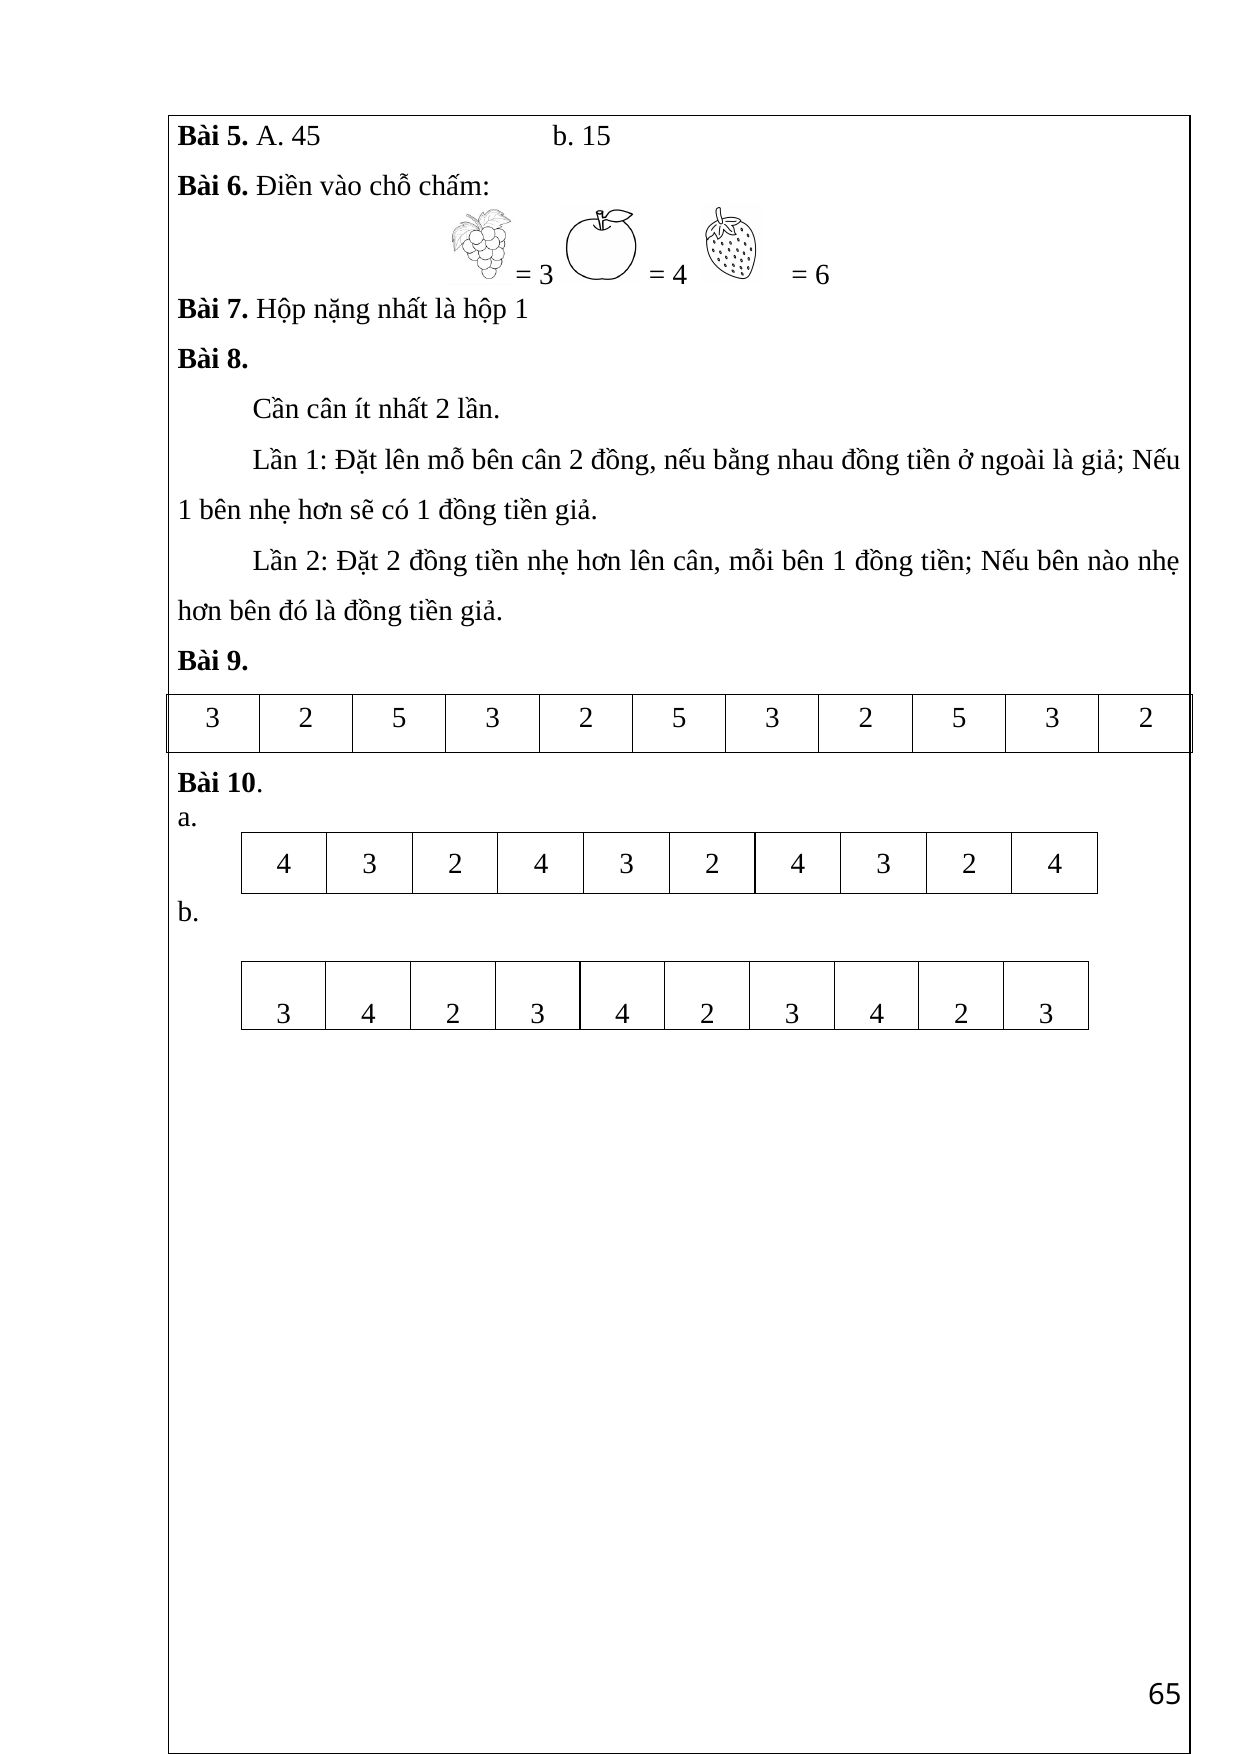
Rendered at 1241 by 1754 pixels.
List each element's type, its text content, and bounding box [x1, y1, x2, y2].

table_header 4 [581, 962, 664, 1029]
table_header 3 [496, 962, 579, 1029]
picture [447, 202, 515, 285]
table_header 3 [169, 695, 259, 752]
table_header 4 [835, 962, 918, 1029]
table_header 2 [540, 695, 632, 752]
table_header 4 [242, 833, 326, 893]
text a. [177, 799, 1181, 832]
table_header 2 [670, 833, 754, 893]
table_header 4 [498, 833, 583, 893]
subtitle Bài 6. Điền vào chỗ chấm: [177, 168, 1181, 202]
text b. [177, 894, 1181, 928]
table_header 4 [756, 833, 840, 893]
text Bài 9. [177, 643, 1181, 677]
table_header 2 [413, 833, 497, 893]
subtitle Bài 5. A. 45 b. 15 [177, 118, 1181, 152]
table_header 2 [927, 833, 1011, 893]
table_header 3 [1004, 962, 1088, 1029]
subtitle Bài 7. Hộp nặng nhất là hộp 1 [177, 291, 1181, 324]
table_header 2 [665, 962, 749, 1029]
text Bài 8. [177, 341, 1181, 375]
table_header 4 [1012, 833, 1097, 893]
table_header 5 [633, 695, 725, 752]
text Cần cân ít nhất 2 lần. [177, 392, 1181, 425]
table_header 3 [726, 695, 818, 752]
table_header 2 [919, 962, 1003, 1029]
table_header = 3 = 4 = 6 [437, 202, 922, 291]
table_header 5 [353, 695, 445, 752]
picture [701, 202, 762, 285]
table_header 3 [446, 695, 539, 752]
text Lần 1: Đặt lên mỗ bên cân 2 đồng, nếu bằng nhau đồng tiền ở ngoài là giả; Nếu 1 bên nhẹ hơn sẽ có 1 đồng tiền giả. [177, 442, 1181, 526]
table_header 2 [411, 962, 495, 1029]
picture [560, 204, 642, 285]
table_header 3 [750, 962, 834, 1029]
table_header 2 [819, 695, 912, 752]
table_header 3 [1006, 695, 1098, 752]
table_header 5 [913, 695, 1005, 752]
table_header 4 [326, 962, 410, 1029]
table_header 2 [1099, 695, 1189, 752]
text Lần 2: Đặt 2 đồng tiền nhẹ hơn lên cân, mỗi bên 1 đồng tiền; Nếu bên nào nhẹ hơn bên đó là đồng tiền giả. [177, 543, 1181, 626]
text Bài 10. [177, 765, 1181, 799]
table_header 2 [260, 695, 352, 752]
table_header 3 [584, 833, 669, 893]
table_header 3 [242, 962, 325, 1029]
table_header 3 [841, 833, 926, 893]
table_header 3 [327, 833, 412, 893]
